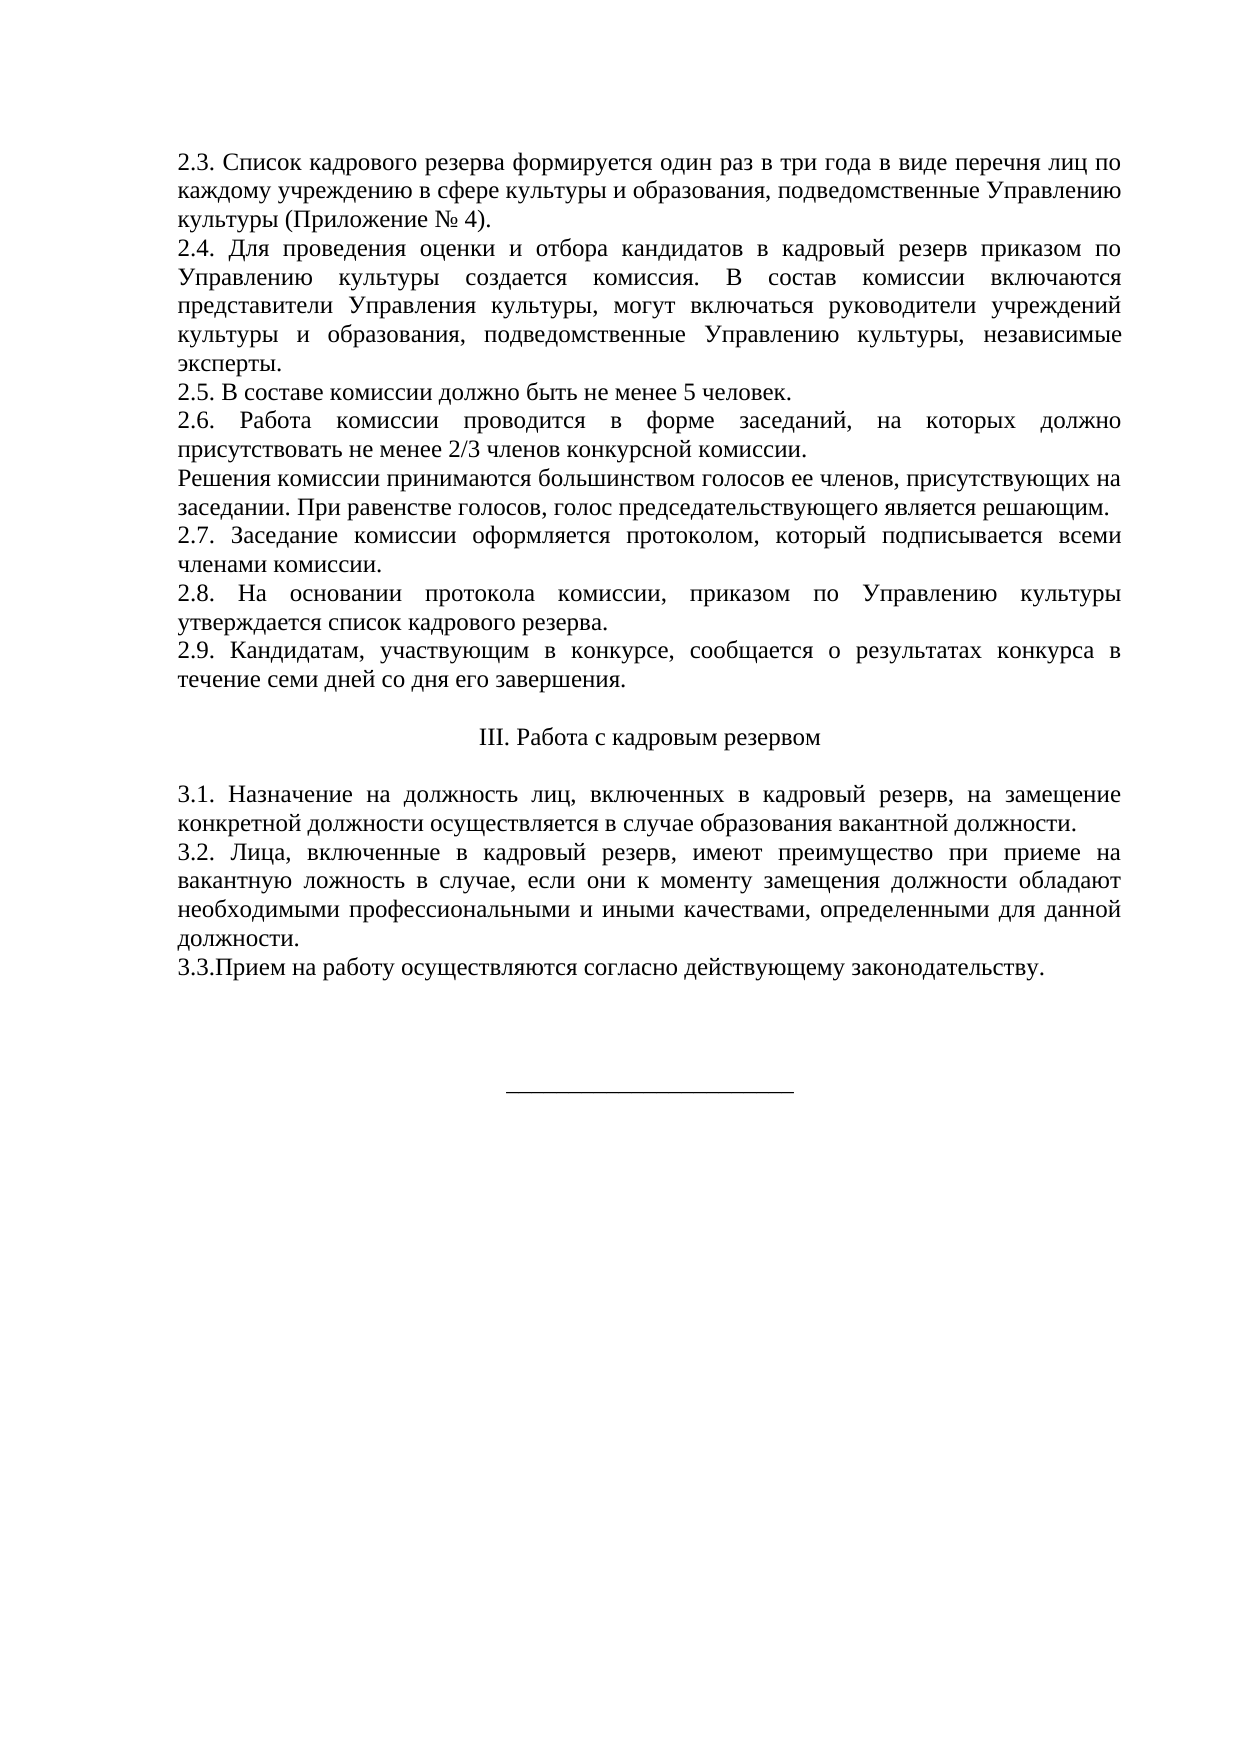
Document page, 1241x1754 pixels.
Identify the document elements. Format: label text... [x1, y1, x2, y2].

list 2.7. Заседание комиссии оформляется протоколом, который подписывается всеми членами комиссии. [177, 521, 1122, 578]
list 2.3. Список кадрового резерва формируется один раз в три года в виде перечня лиц по каждому учреждению в сфере культуры и образования, подведомственные Управлению культуры (Приложение № 4). [177, 147, 1122, 233]
list Решения комиссии принимаются большинством голосов ее членов, присутствующих на заседании. При равенстве голосов, голос председательствующего является решающим. [177, 463, 1122, 521]
list 3.3.Прием на работу осуществляются согласно действующему законодательству. [177, 952, 1122, 981]
list 2.6. Работа комиссии проводится в форме заседаний, на которых должно присутствовать не менее 2/3 членов конкурсной комиссии. [177, 406, 1122, 463]
list 2.9. Кандидатам, участвующим в конкурсе, сообщается о результатах конкурса в течение семи дней со дня его завершения. [177, 636, 1122, 693]
list III. Работа с кадровым резервом [177, 722, 1122, 751]
list 2.5. В составе комиссии должно быть не менее 5 человек. [177, 377, 1122, 406]
list 2.8. На основании протокола комиссии, приказом по Управлению культуры утверждается список кадрового резерва. [177, 578, 1122, 636]
list _______________________ [177, 1067, 1122, 1096]
list 3.2. Лица, включенные в кадровый резерв, имеют преимущество при приеме на вакантную ложность в случае, если они к моменту замещения должности обладают необходимыми профессиональными и иными качествами, определенными для данной должности. [177, 837, 1122, 952]
list 2.4. Для проведения оценки и отбора кандидатов в кадровый резерв приказом по Управлению культуры создается комиссия. В состав комиссии включаются представители Управления культуры, могут включаться руководители учреждений культуры и образования, подведомственные Управлению культуры, независимые эксперты. [177, 233, 1122, 377]
list 3.1. Назначение на должность лиц, включенных в кадровый резерв, на замещение конкретной должности осуществляется в случае образования вакантной должности. [177, 779, 1122, 837]
